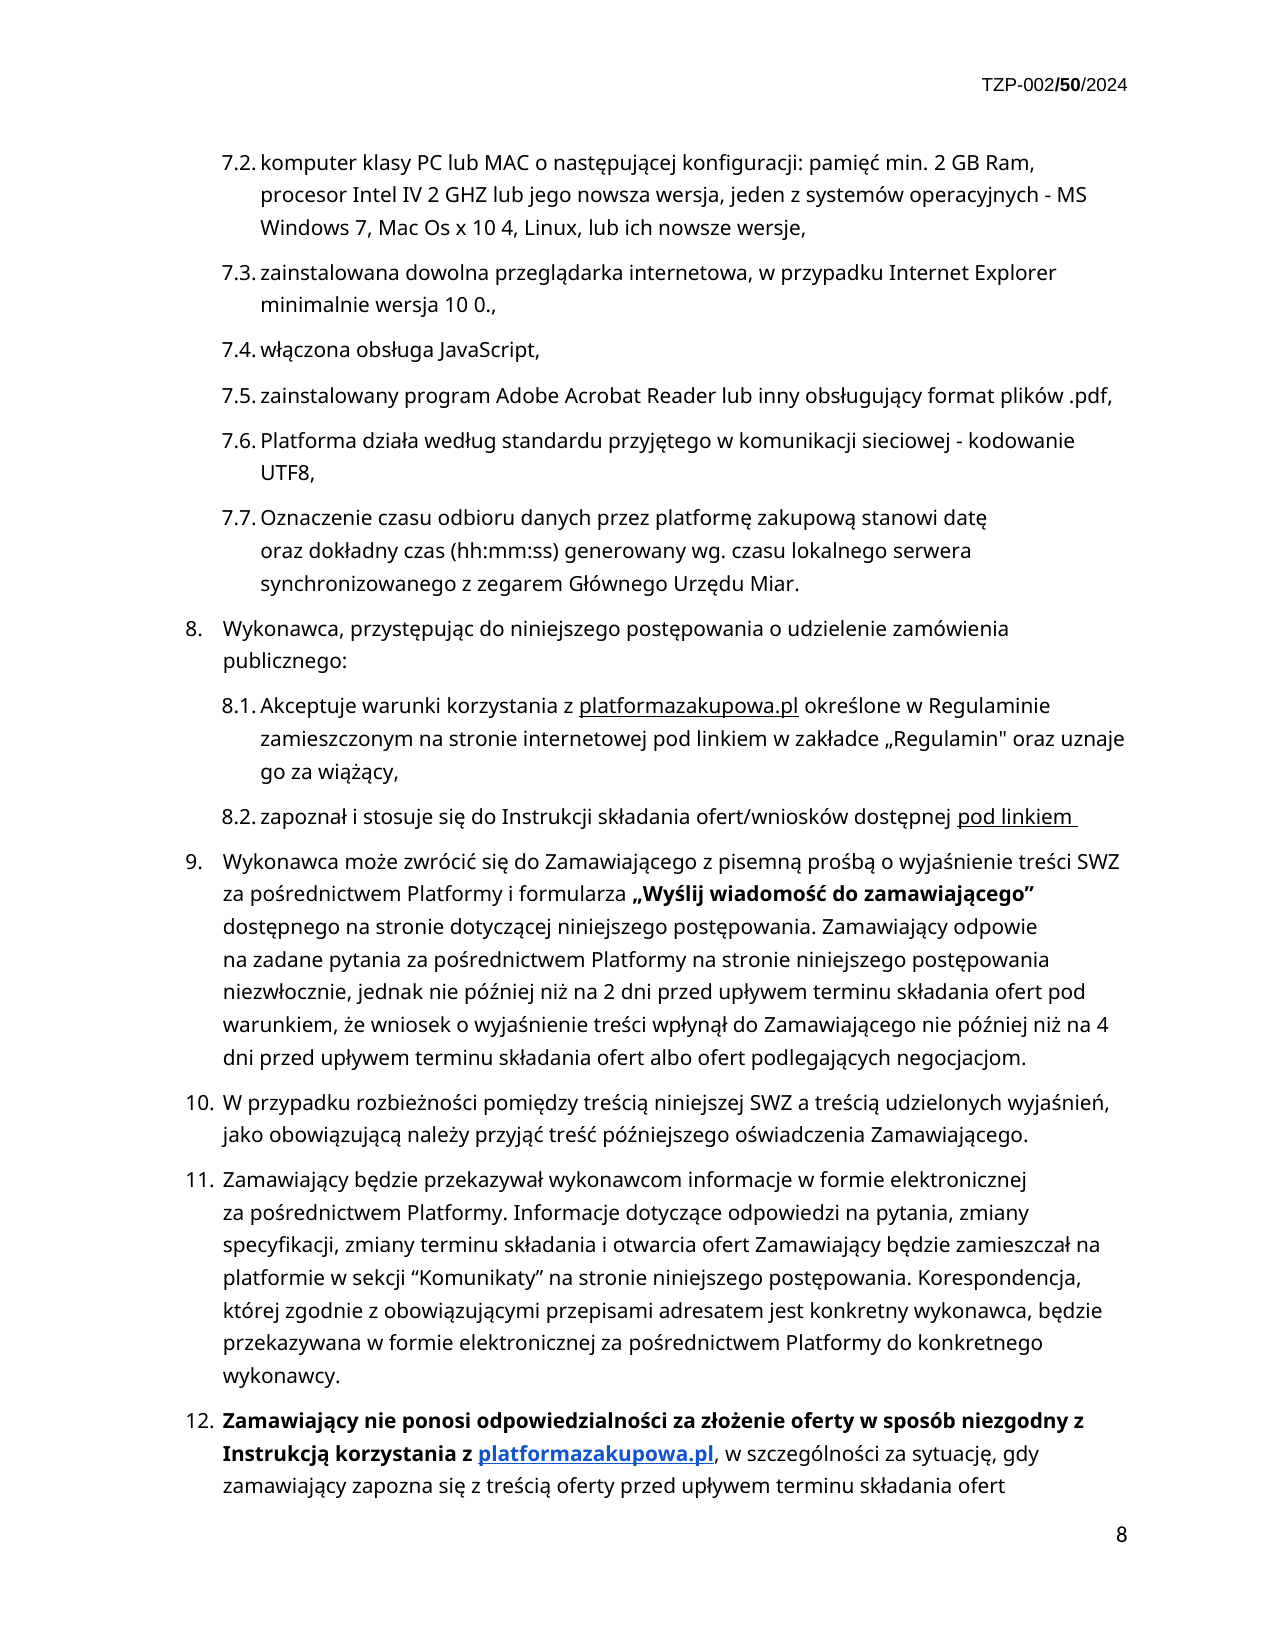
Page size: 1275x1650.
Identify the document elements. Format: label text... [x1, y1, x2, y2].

list zainstalowany program Adobe Acrobat Reader lub inny obsługujący format plików .pdf, [221, 381, 1127, 409]
list Oznaczenie czasu odbioru danych przez platformę zakupową stanowi datę oraz dokładny czas (hh:mm:ss) generowany wg. czasu lokalnego serwera synchronizowanego z zegarem Głównego Urzędu Miar. [221, 503, 1127, 597]
list Wykonawca, przystępując do niniejszego postępowania o udzielenie zamówienia publicznego: [185, 614, 1127, 675]
list Zamawiający będzie przekazywał wykonawcom informacje w formie elektronicznej za pośrednictwem Platformy. Informacje dotyczące odpowiedzi na pytania, zmiany specyfikacji, zmiany terminu składania i otwarcia ofert Zamawiający będzie zamieszczał na platformie w sekcji “Komunikaty” na stronie niniejszego postępowania. Korespondencja, której zgodnie z obowiązującymi przepisami adresatem jest konkretny wykonawca, będzie przekazywana w formie elektronicznej za pośrednictwem Platformy do konkretnego wykonawcy. [185, 1165, 1127, 1389]
list włączona obsługa JavaScript, [221, 336, 1127, 364]
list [185, 1406, 1127, 1500]
list Akceptuje warunki korzystania z platformazakupowa.pl określone w Regulaminie zamieszczonym na stronie internetowej pod linkiem w zakładce „Regulamin" oraz uznaje go za wiążący, [221, 692, 1127, 785]
list Wykonawca może zwrócić się do Zamawiającego z pisemną prośbą o wyjaśnienie treści SWZ za pośrednictwem Platformy i formularza „Wyślij wiadomość do zamawiającego” dostępnego na stronie dotyczącej niniejszego postępowania. Zamawiający odpowie na zadane pytania za pośrednictwem Platformy na stronie niniejszego postępowania niezwłocznie, jednak nie później niż na 2 dni przed upływem terminu składania ofert pod warunkiem, że wniosek o wyjaśnienie treści wpłynął do Zamawiającego nie później niż na 4 dni przed upływem terminu składania ofert albo ofert podlegających negocjacjom. [185, 847, 1127, 1071]
list zapoznał i stosuje się do Instrukcji składania ofert/wniosków dostępnej pod linkiem [221, 802, 1127, 830]
list komputer klasy PC lub MAC o następującej konfiguracji: pamięć min. 2 GB Ram, procesor Intel IV 2 GHZ lub jego nowsza wersja, jeden z systemów operacyjnych - MS Windows 7, Mac Os x 10 4, Linux, lub ich nowsze wersje, [221, 148, 1127, 241]
list W przypadku rozbieżności pomiędzy treścią niniejszej SWZ a treścią udzielonych wyjaśnień, jako obowiązującą należy przyjąć treść późniejszego oświadczenia Zamawiającego. [185, 1088, 1127, 1149]
list Platforma działa według standardu przyjętego w komunikacji sieciowej - kodowanie UTF8, [221, 426, 1127, 487]
list zainstalowana dowolna przeglądarka internetowa, w przypadku Internet Explorer minimalnie wersja 10 0., [221, 258, 1127, 319]
